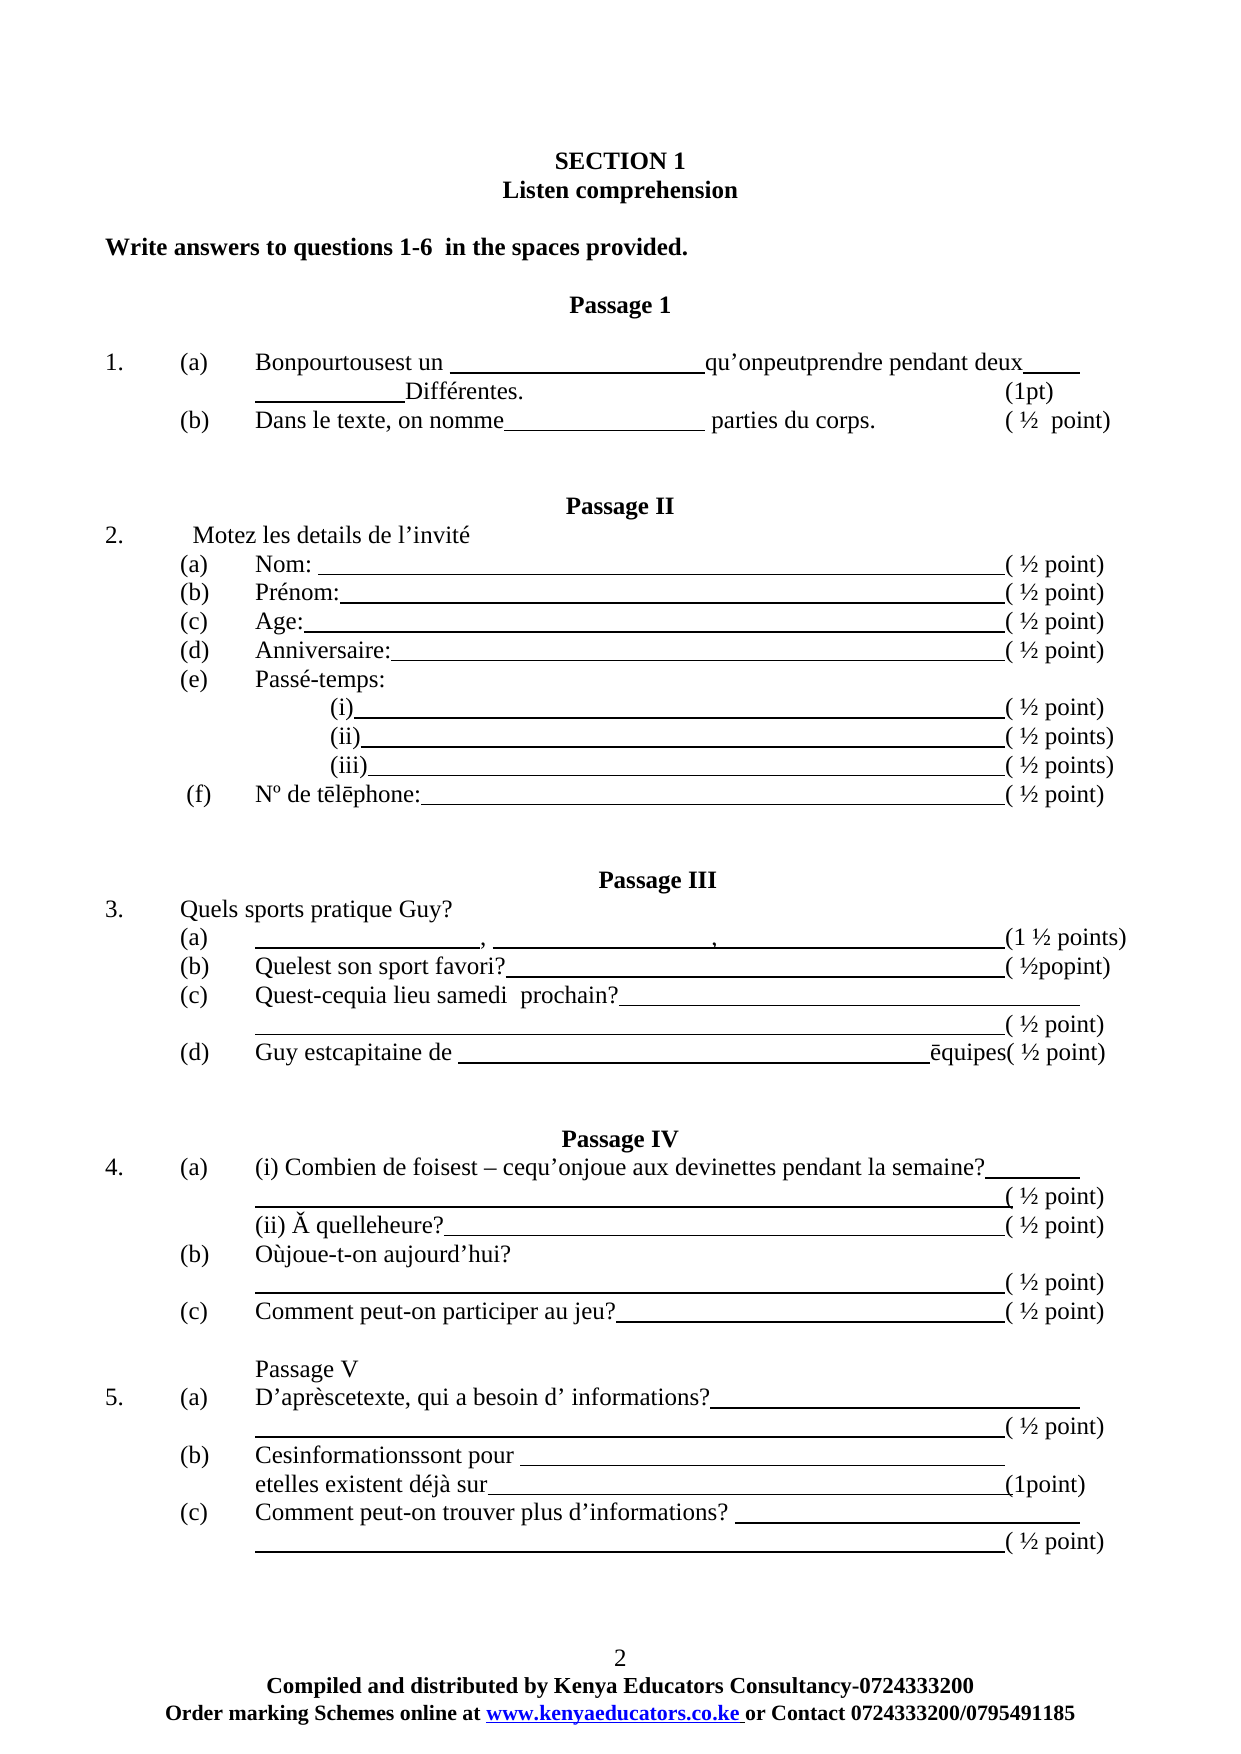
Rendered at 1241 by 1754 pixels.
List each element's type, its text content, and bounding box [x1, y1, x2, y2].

text (b) Dans le texte, on nomme parties du corps. ( ½ point) [105, 405, 1135, 434]
text Write answers to questions 1-6 in the spaces provided. [105, 232, 1135, 261]
text Différentes. (1pt) [105, 376, 1135, 405]
text 5. (a) D’aprèscetexte, qui a besoin d’ informations? ( ½ point) [105, 1382, 1135, 1440]
text ( ½ point) (c) Comment peut-on participer au jeu? ( ½ point) [105, 1267, 1135, 1325]
text (d) Anniversaire: ( ½ point) [105, 635, 1135, 664]
text (a) , , (1 ½ points) (b) Quelest son sport favori? ( ½popint) (c) Quest-cequia lieu samedi prochain? ( ½ point) (d) Guy estcapitaine de ēquipes( ½ point) [105, 922, 1135, 1066]
text Passage 1 [105, 290, 1135, 319]
text Passage II [105, 491, 1135, 520]
text (b) Cesinformationssont pour etelles existent déjà sur (1point) (c) Comment peut-on trouver plus d’informations? ( ½ point) [105, 1440, 1135, 1555]
text 1. (a) Bonpourtousest un qu’onpeutprendre pendant deux [105, 347, 1135, 376]
text (ii) ( ½ points) (iii) ( ½ points) [105, 721, 1135, 779]
text (i) ( ½ point) [105, 692, 1135, 721]
text Passage III [180, 865, 1135, 894]
text Passage IV [105, 1124, 1135, 1152]
text SECTION 1 [105, 146, 1135, 175]
text (a) Nom: ( ½ point) [105, 549, 1135, 577]
text (c) Age: ( ½ point) [105, 606, 1135, 635]
text (f) Nº de tēlēphone: ( ½ point) [180, 779, 1135, 807]
text (e) Passé-temps: [105, 664, 1135, 692]
text ( ½ point) [105, 1181, 1135, 1210]
text (b) Prénom: ( ½ point) [105, 577, 1135, 606]
text 3. Quels sports pratique Guy? [105, 894, 1135, 922]
text Passage V [105, 1354, 1135, 1382]
text Listen comprehension [105, 175, 1135, 204]
text 4. (a) (i) Combien de foisest – cequ’onjoue aux devinettes pendant la semaine? [105, 1152, 1135, 1181]
text (ii) Ǎ quelleheure? ( ½ point) (b) Oùjoue-t-on aujourd’hui? [105, 1210, 1135, 1267]
text 2. Motez les details de l’invité [105, 520, 1135, 549]
